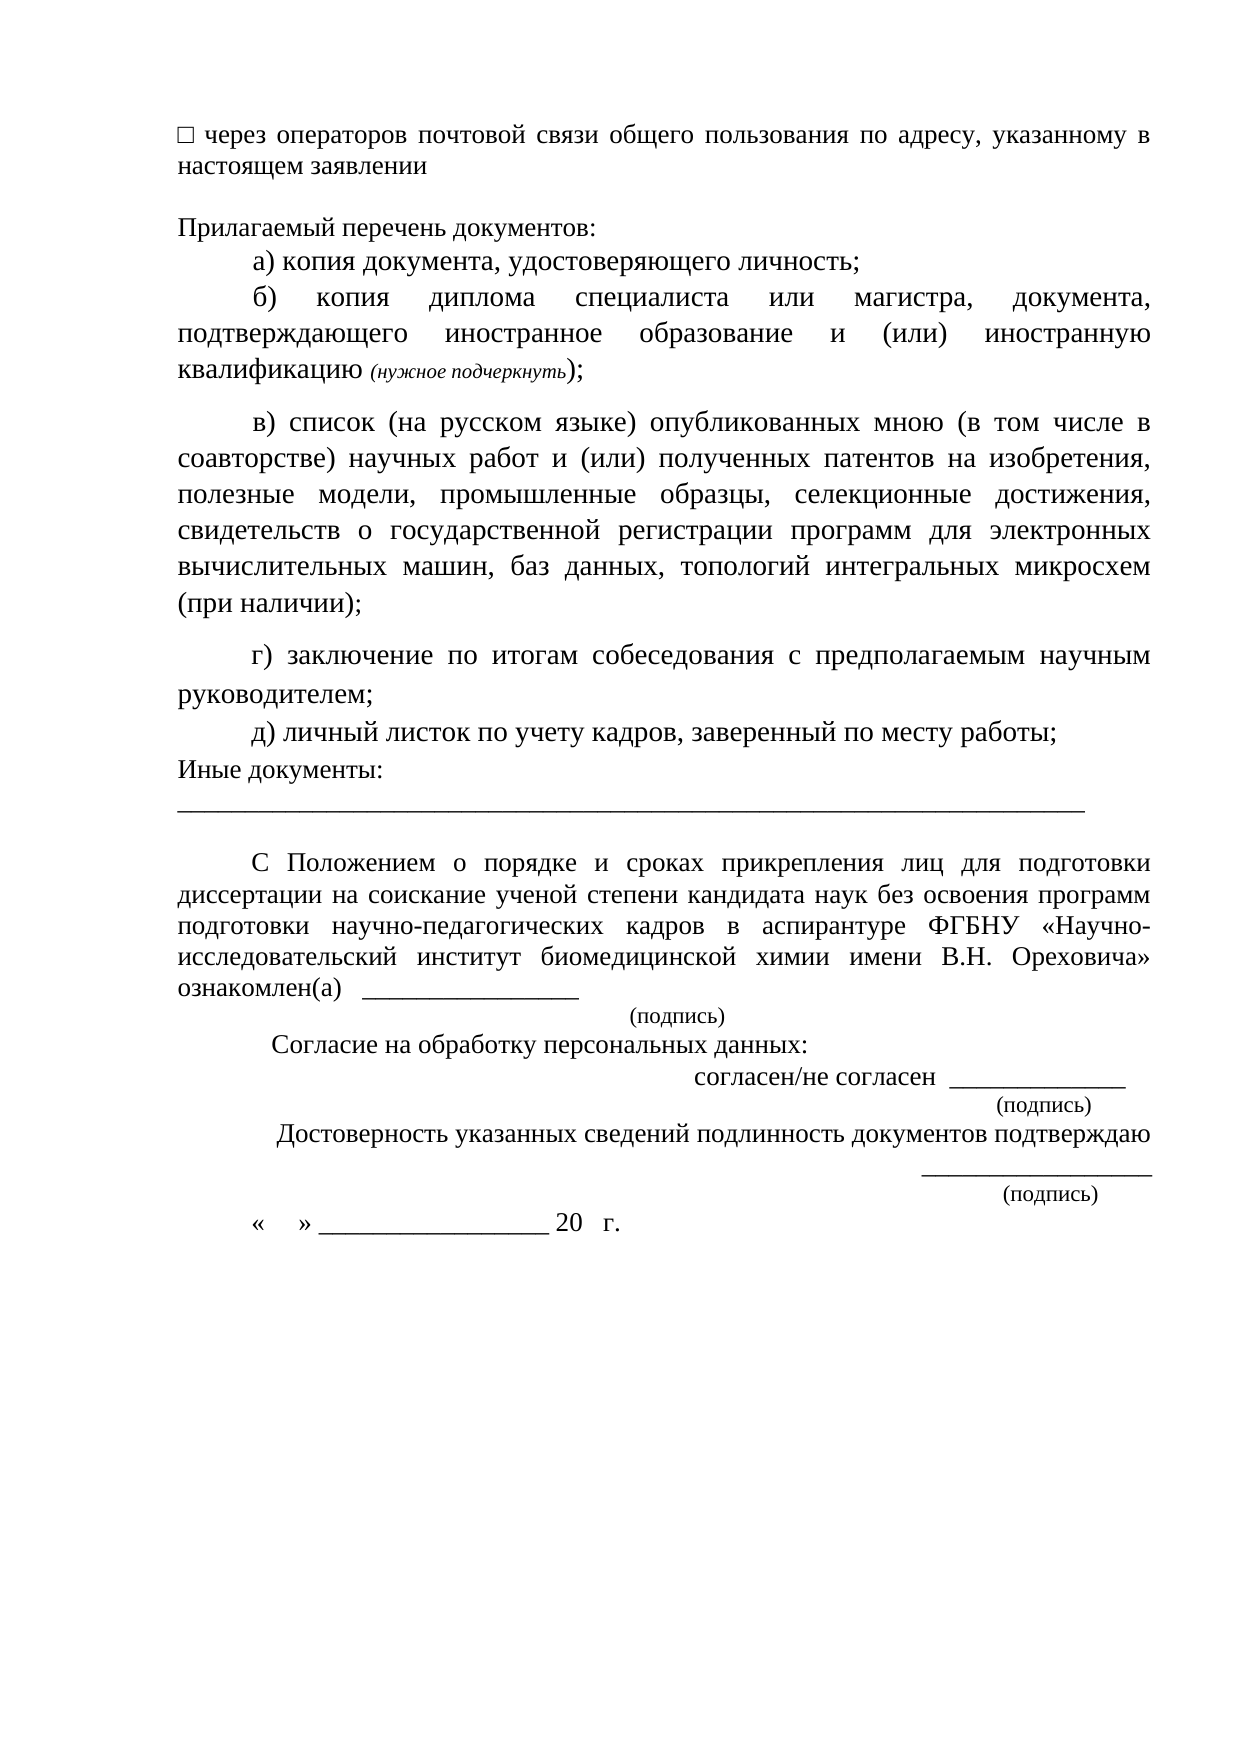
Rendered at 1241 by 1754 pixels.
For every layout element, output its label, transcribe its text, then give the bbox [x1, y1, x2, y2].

text « » _________________ 20 г. [251, 1206, 1152, 1237]
text д) личный листок по учету кадров, заверенный по месту работы; [177, 714, 1152, 748]
text б) копия диплома специалиста или магистра, документа, подтверждающего иностранное образование и (или) иностранную квалификацию (нужное подчеркнуть); [177, 279, 1152, 385]
text Согласие на обработку персональных данных: [177, 1029, 1152, 1060]
text С Положением о порядке и сроках прикрепления лиц для подготовки диссертации на соискание ученой степени кандидата наук без освоения программ подготовки научно-педагогических кадров в аспирантуре ФГБНУ «Научно-исследовательский институт биомедицинской химии имени В.Н. Ореховича» ознакомлен(а) ________________ [177, 847, 1152, 1002]
text (подпись) [252, 1002, 1152, 1029]
text □ через операторов почтовой связи общего пользования по адресу, указанному в настоящем заявлении [177, 118, 1152, 180]
text в) список (на русском языке) опубликованных мною (в том числе в соавторстве) научных работ и (или) полученных патентов на изобретения, полезные модели, промышленные образцы, селекционные достижения, свидетельств о государственной регистрации программ для электронных вычислительных машин, баз данных, топологий интегральных микросхем (при наличии); [177, 404, 1152, 618]
text Прилагаемый перечень документов: [177, 212, 1152, 243]
text (подпись) [620, 1091, 1152, 1117]
text а) копия документа, удостоверяющего личность; [177, 243, 1152, 276]
text согласен/не согласен _____________ [620, 1060, 1152, 1091]
text г) заключение по итогам собеседования с предполагаемым научным руководителем; [177, 637, 1152, 709]
text Иные документы: [177, 753, 1152, 784]
text ___________________________________________________________________ [177, 784, 1152, 815]
text (подпись) [251, 1179, 1152, 1206]
text Достоверность указанных сведений подлинность документов подтверждаю _________________ [177, 1117, 1152, 1179]
